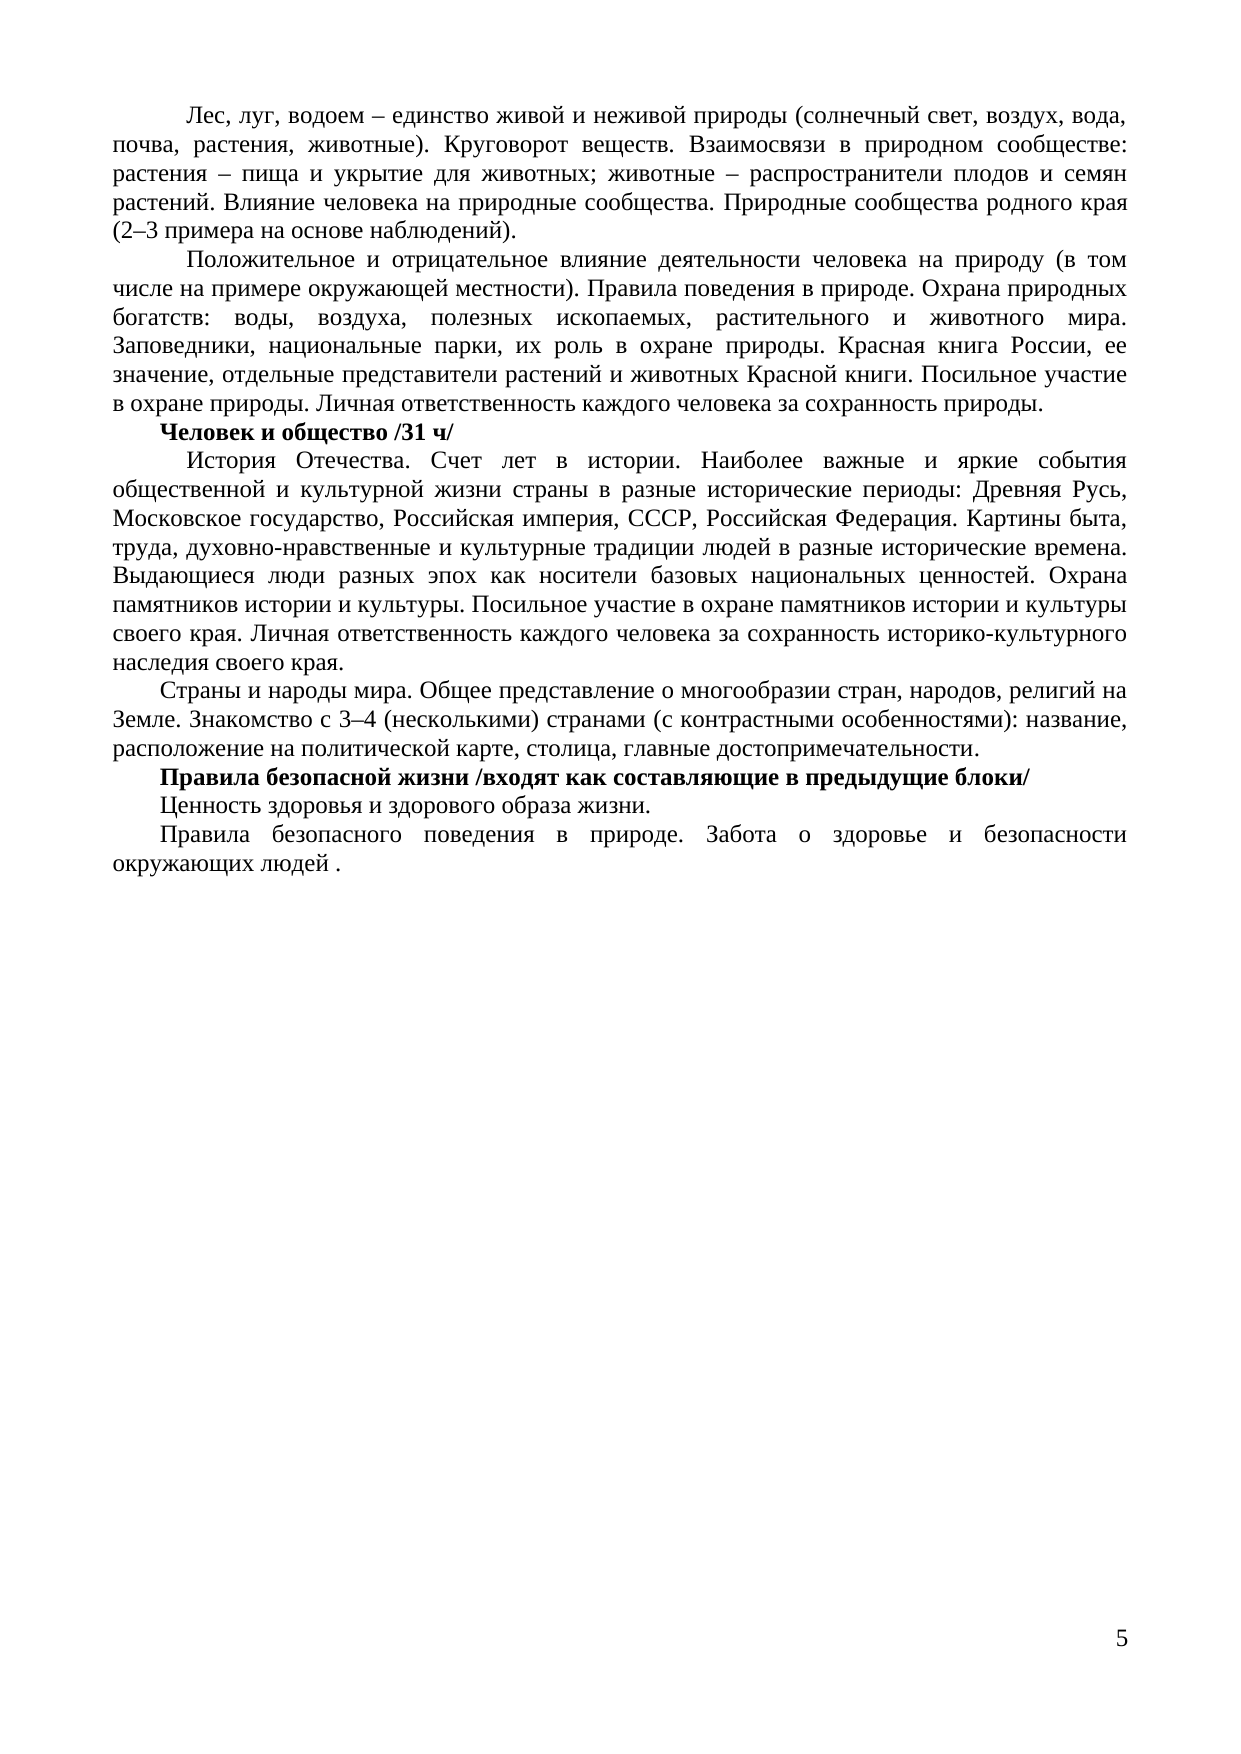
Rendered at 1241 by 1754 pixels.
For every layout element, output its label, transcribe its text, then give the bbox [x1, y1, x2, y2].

text Страны и народы мира. Общее представление о многообразии стран, народов, религий на Земле. Знакомство с 3–4 (несколькими) странами (с контрастными особенностями): название, расположение на политической карте, столица, главные достопримечательности. [112, 675, 1128, 762]
text Человек и общество /31 ч/ [112, 417, 1128, 445]
text Лес, луг, водоем – единство живой и неживой природы (солнечный свет, воздух, вода, почва, растения, животные). Круговорот веществ. Взаимосвязи в природном сообществе: растения – пища и укрытие для животных; животные – распространители плодов и семян растений. Влияние человека на природные сообщества. Природные сообщества родного края (2–3 примера на основе наблюдений). [112, 100, 1128, 244]
text Положительное и отрицательное влияние деятельности человека на природу (в том числе на примере окружающей местности). Правила поведения в природе. Охрана природных богатств: воды, воздуха, полезных ископаемых, растительного и животного мира. Заповедники, национальные парки, их роль в охране природы. Красная книга России, ее значение, отдельные представители растений и животных Красной книги. Посильное участие в охране природы. Личная ответственность каждого человека за сохранность природы. [112, 244, 1128, 417]
text Правила безопасного поведения в природе. Забота о здоровье и безопасности окружающих людей . [112, 819, 1128, 877]
text Ценность здоровья и здорового образа жизни. [112, 790, 1128, 819]
text История Отечества. Счет лет в истории. Наиболее важные и яркие события общественной и культурной жизни страны в разные исторические периоды: Древняя Русь, Московское государство, Российская империя, СССР, Российская Федерация. Картины быта, труда, духовно-нравственные и культурные традиции людей в разные исторические времена. Выдающиеся люди разных эпох как носители базовых национальных ценностей. Охрана памятников истории и культуры. Посильное участие в охране памятников истории и культуры своего края. Личная ответственность каждого человека за сохранность историко-культурного наследия своего края. [112, 445, 1128, 675]
text Правила безопасной жизни /входят как составляющие в предыдущие блоки/ [112, 762, 1128, 790]
